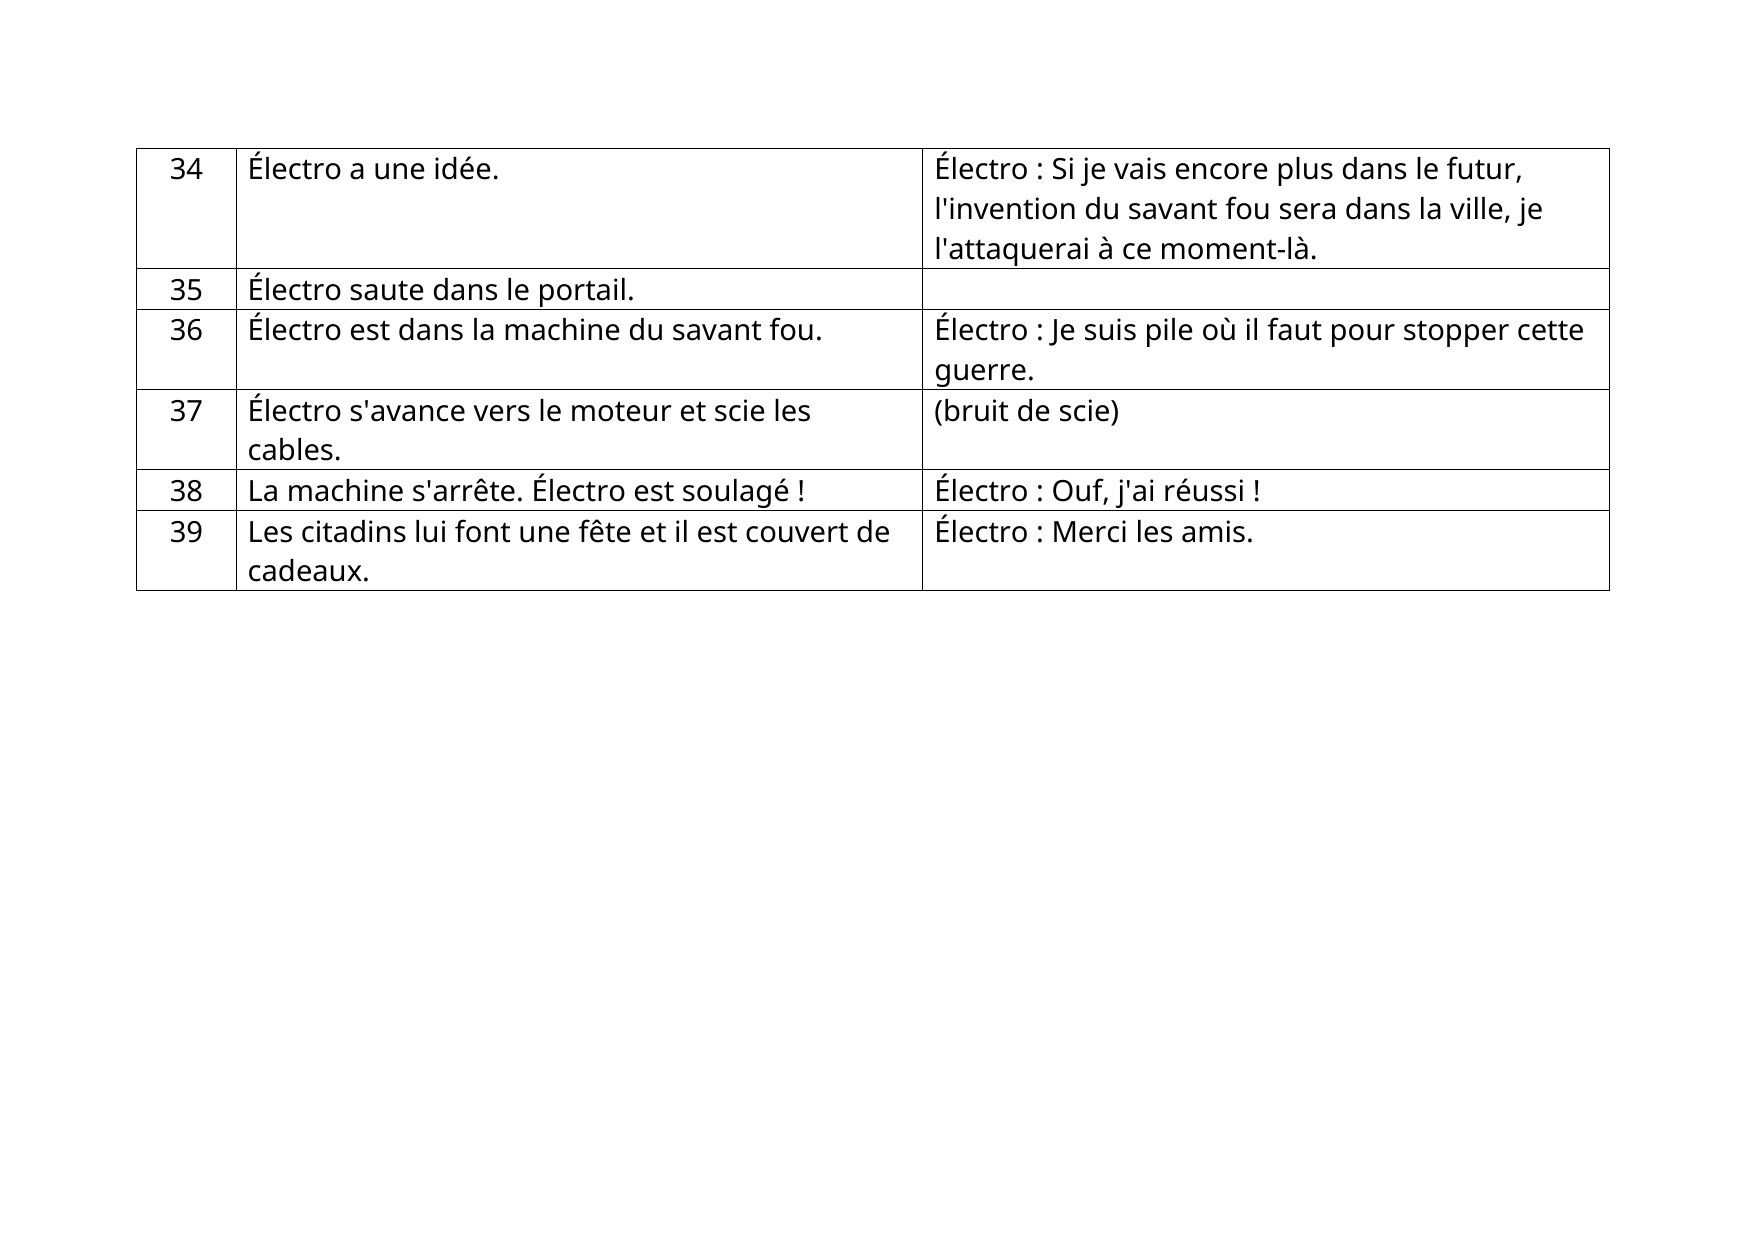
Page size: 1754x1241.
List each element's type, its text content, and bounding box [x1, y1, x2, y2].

table_cell Électro saute dans le portail. [237, 269, 922, 308]
table_cell 35 [137, 269, 236, 308]
table_cell Les citadins lui font une fête et il est couvert de cadeaux. [237, 511, 922, 590]
table_cell Électro : Si je vais encore plus dans le futur, l'invention du savant fou sera dans la ville, je l'attaquerai à ce moment-là. [923, 149, 1609, 268]
table_cell Électro : Je suis pile où il faut pour stopper cette guerre. [923, 310, 1609, 389]
table_cell 38 [137, 470, 236, 510]
table_cell Électro : Ouf, j'ai réussi ! [923, 470, 1609, 510]
table_cell La machine s'arrête. Électro est soulagé ! [237, 470, 922, 510]
table_cell (bruit de scie) [923, 390, 1609, 469]
table_cell Électro : Merci les amis. [923, 511, 1609, 590]
table_cell 34 [137, 149, 236, 268]
table_cell 39 [137, 511, 236, 590]
table_cell 37 [137, 390, 236, 469]
table_cell [923, 269, 1609, 308]
table_cell 36 [137, 310, 236, 389]
table_cell Électro est dans la machine du savant fou. [237, 310, 922, 389]
table_cell Électro a une idée. [237, 149, 922, 268]
table_cell Électro s'avance vers le moteur et scie les cables. [237, 390, 922, 469]
